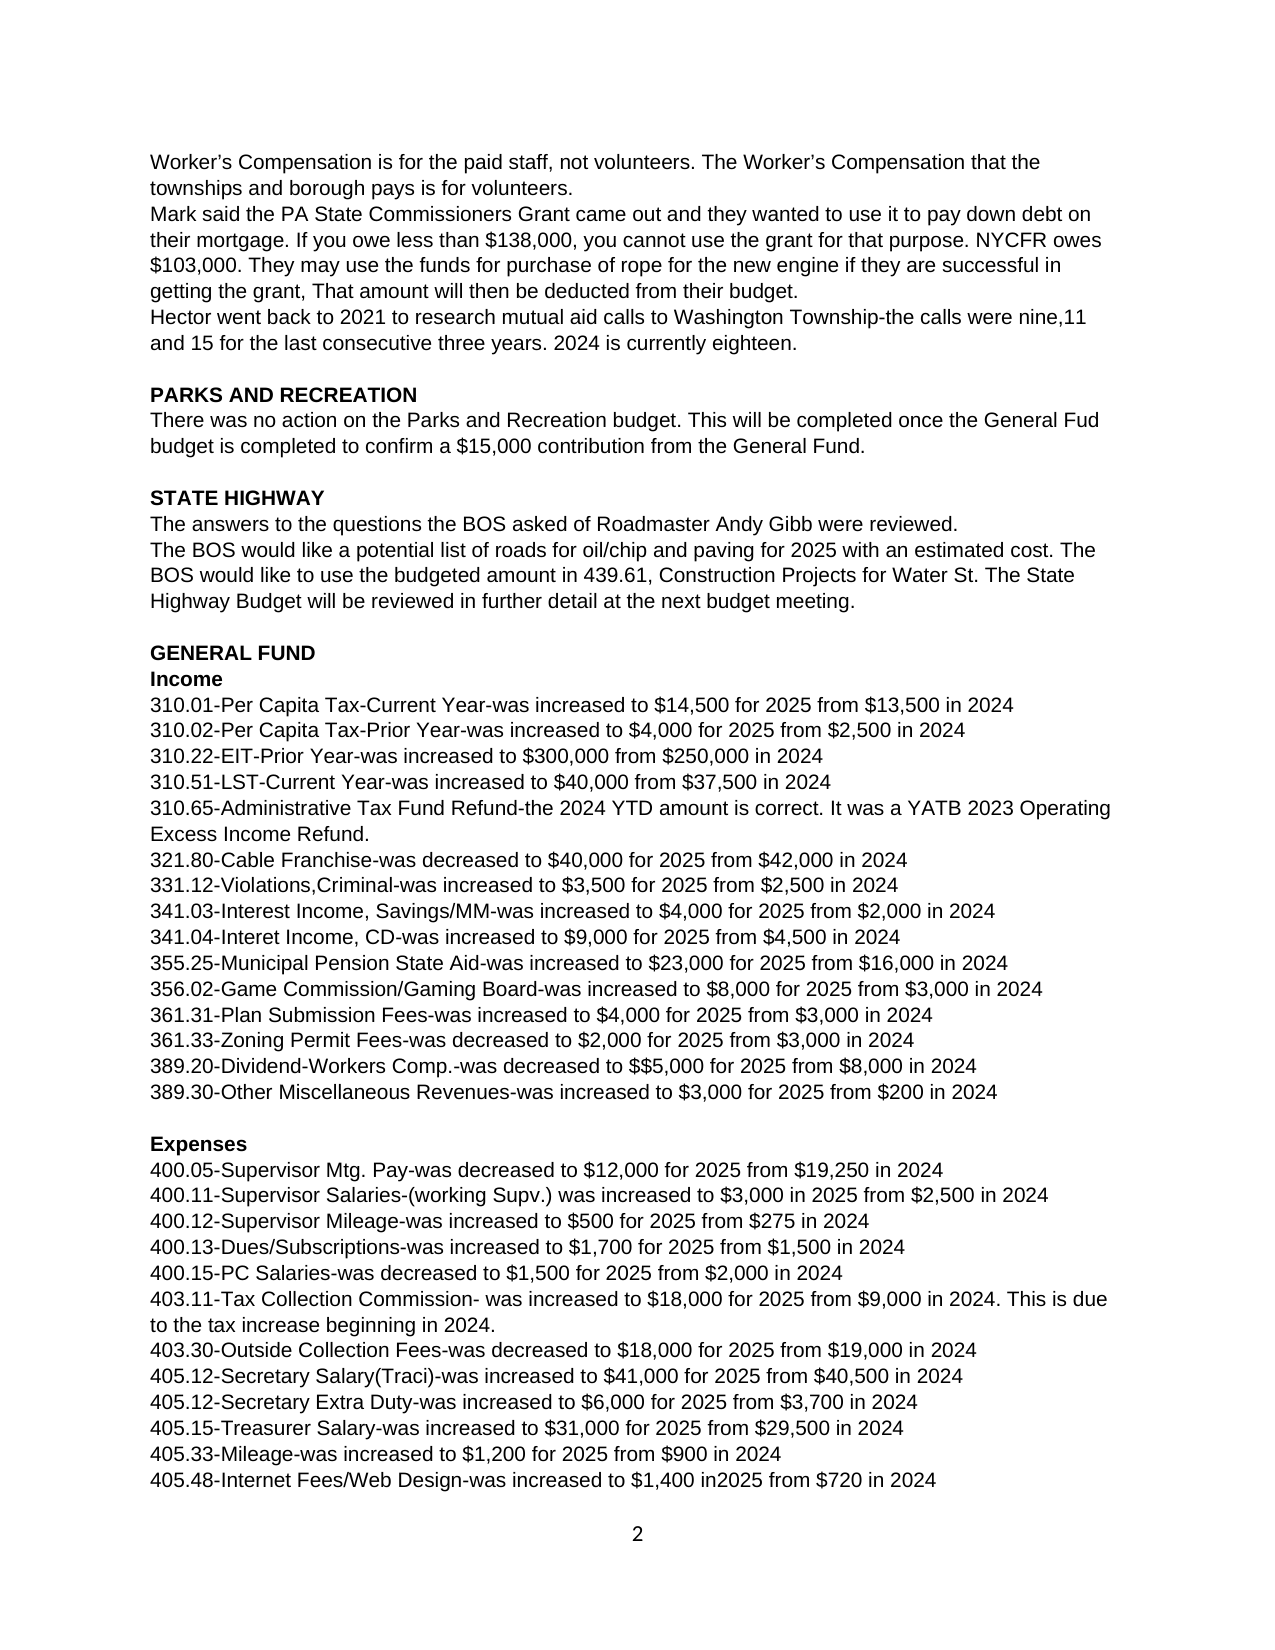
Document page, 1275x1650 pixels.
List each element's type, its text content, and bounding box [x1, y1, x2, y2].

text 321.80-Cable Franchise-was decreased to $40,000 for 2025 from $42,000 in 2024 [150, 847, 1125, 871]
text 310.01-Per Capita Tax-Current Year-was increased to $14,500 for 2025 from $13,500 in 2024 [150, 692, 1125, 716]
text PARKS AND RECREATION [150, 382, 1125, 406]
text Worker’s Compensation is for the paid staff, not volunteers. The Worker’s Compensation that the townships and borough pays is for volunteers. [150, 150, 1125, 200]
text The BOS would like a potential list of roads for oil/chip and paving for 2025 with an estimated cost. The BOS would like to use the budgeted amount in 439.61, Construction Projects for Water St. The State Highway Budget will be reviewed in further detail at the next budget meeting. [150, 537, 1125, 613]
text 361.33-Zoning Permit Fees-was decreased to $2,000 for 2025 from $3,000 in 2024 [150, 1028, 1125, 1052]
text 400.05-Supervisor Mtg. Pay-was decreased to $12,000 for 2025 from $19,250 in 2024 [150, 1157, 1125, 1181]
text 331.12-Violations,Criminal-was increased to $3,500 for 2025 from $2,500 in 2024 [150, 873, 1125, 897]
text 405.15-Treasurer Salary-was increased to $31,000 for 2025 from $29,500 in 2024 [150, 1416, 1125, 1440]
text 400.15-PC Salaries-was decreased to $1,500 for 2025 from $2,000 in 2024 [150, 1261, 1125, 1285]
text 356.02-Game Commission/Gaming Board-was increased to $8,000 for 2025 from $3,000 in 2024 [150, 977, 1125, 1001]
text 341.04-Interet Income, CD-was increased to $9,000 for 2025 from $4,500 in 2024 [150, 925, 1125, 949]
text Mark said the PA State Commissioners Grant came out and they wanted to use it to pay down debt on their mortgage. If you owe less than $138,000, you cannot use the grant for that purpose. NYCFR owes $103,000. They may use the funds for purchase of rope for the new engine if they are successful in getting the grant, That amount will then be deducted from their budget. [150, 202, 1125, 303]
text 403.30-Outside Collection Fees-was decreased to $18,000 for 2025 from $19,000 in 2024 [150, 1338, 1125, 1362]
text 405.12-Secretary Salary(Traci)-was increased to $41,000 for 2025 from $40,500 in 2024 [150, 1364, 1125, 1388]
text 355.25-Municipal Pension State Aid-was increased to $23,000 for 2025 from $16,000 in 2024 [150, 951, 1125, 975]
text 405.12-Secretary Extra Duty-was increased to $6,000 for 2025 from $3,700 in 2024 [150, 1390, 1125, 1414]
text 310.51-LST-Current Year-was increased to $40,000 from $37,500 in 2024 [150, 770, 1125, 794]
text 405.48-Internet Fees/Web Design-was increased to $1,400 in2025 from $720 in 2024 [150, 1467, 1125, 1491]
text 341.03-Interest Income, Savings/MM-was increased to $4,000 for 2025 from $2,000 in 2024 [150, 899, 1125, 923]
text 400.11-Supervisor Salaries-(working Supv.) was increased to $3,000 in 2025 from $2,500 in 2024 [150, 1183, 1125, 1207]
text 310.65-Administrative Tax Fund Refund-the 2024 YTD amount is correct. It was a YATB 2023 Operating Excess Income Refund. [150, 796, 1125, 846]
text Hector went back to 2021 to research mutual aid calls to Washington Township-the calls were nine,11 and 15 for the last consecutive three years. 2024 is currently eighteen. [150, 305, 1125, 355]
text 361.31-Plan Submission Fees-was increased to $4,000 for 2025 from $3,000 in 2024 [150, 1002, 1125, 1026]
text Expenses [150, 1132, 1125, 1156]
text 389.20-Dividend-Workers Comp.-was decreased to $$5,000 for 2025 from $8,000 in 2024 [150, 1054, 1125, 1078]
text 400.13-Dues/Subscriptions-was increased to $1,700 for 2025 from $1,500 in 2024 [150, 1235, 1125, 1259]
text STATE HIGHWAY [150, 486, 1125, 510]
text 389.30-Other Miscellaneous Revenues-was increased to $3,000 for 2025 from $200 in 2024 [150, 1080, 1125, 1104]
text There was no action on the Parks and Recreation budget. This will be completed once the General Fud budget is completed to confirm a $15,000 contribution from the General Fund. [150, 408, 1125, 458]
text GENERAL FUND [150, 641, 1125, 665]
text 403.11-Tax Collection Commission- was increased to $18,000 for 2025 from $9,000 in 2024. This is due to the tax increase beginning in 2024. [150, 1287, 1125, 1336]
text 310.22-EIT-Prior Year-was increased to $300,000 from $250,000 in 2024 [150, 744, 1125, 768]
text 310.02-Per Capita Tax-Prior Year-was increased to $4,000 for 2025 from $2,500 in 2024 [150, 718, 1125, 742]
text 405.33-Mileage-was increased to $1,200 for 2025 from $900 in 2024 [150, 1442, 1125, 1466]
text 400.12-Supervisor Mileage-was increased to $500 for 2025 from $275 in 2024 [150, 1209, 1125, 1233]
text The answers to the questions the BOS asked of Roadmaster Andy Gibb were reviewed. [150, 512, 1125, 536]
text Income [150, 667, 1125, 691]
